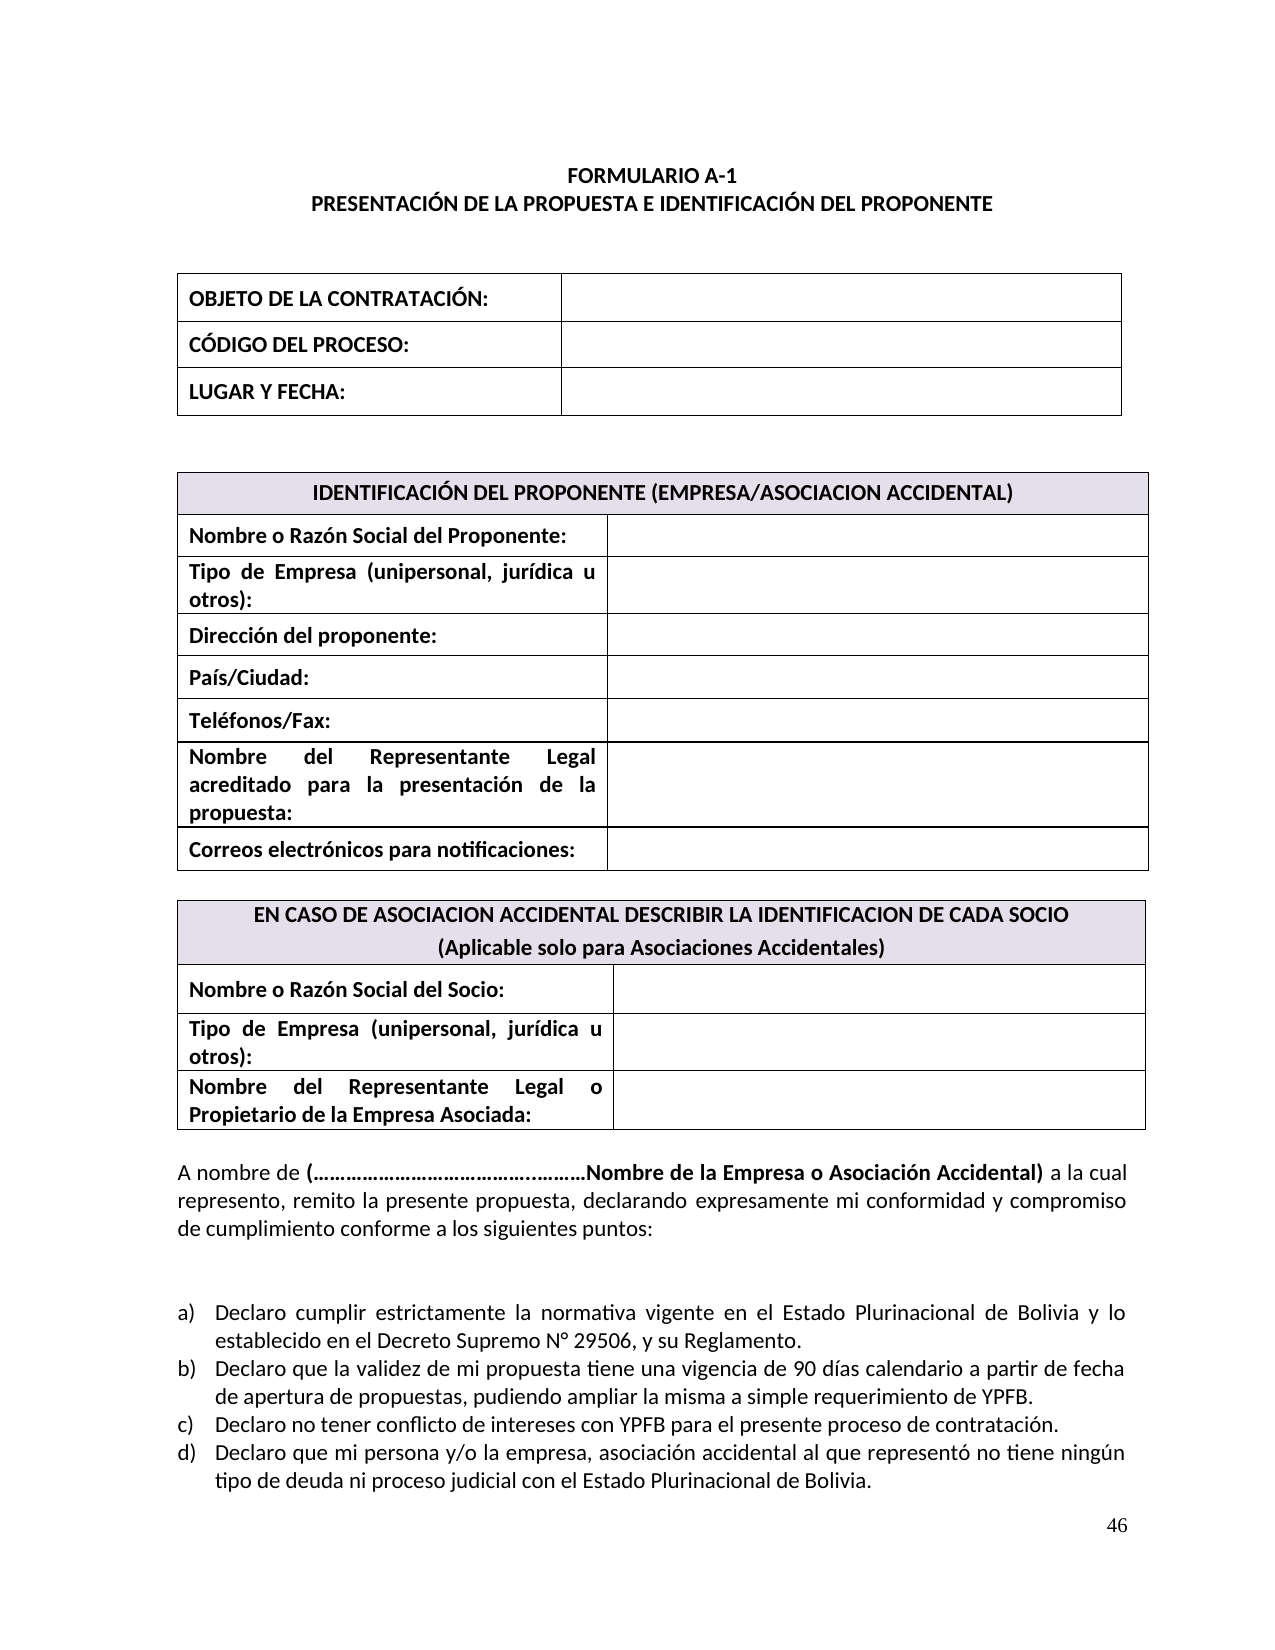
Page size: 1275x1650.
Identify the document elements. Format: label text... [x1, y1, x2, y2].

table_cell [614, 1071, 1145, 1129]
table_cell [614, 965, 1145, 1013]
table_cell Nombre del Representante Legal acreditado para la presentación de la propuesta: [178, 743, 607, 826]
table_header IDENTIFICACIÓN DEL PROPONENTE (EMPRESA/ASOCIACION ACCIDENTAL) [178, 473, 1148, 514]
list Declaro cumplir estrictamente la normativa vigente en el Estado Plurinacional de Bolivia y lo establecido en el Decreto Supremo N° 29506, y su Reglamento. [177, 1298, 1127, 1354]
table_cell Tipo de Empresa (unipersonal, jurídica u otros): [178, 1014, 613, 1070]
table_cell Correos electrónicos para notificaciones: [178, 828, 607, 870]
table_cell CÓDIGO DEL PROCESO: [178, 322, 561, 367]
table_cell [562, 322, 1121, 367]
table_cell [608, 743, 1148, 826]
table_cell [608, 557, 1148, 613]
table_cell [608, 699, 1148, 741]
table_cell Dirección del proponente: [178, 614, 607, 655]
table_cell Nombre o Razón Social del Socio: [178, 965, 613, 1013]
table_cell [608, 515, 1148, 556]
table_cell Teléfonos/Fax: [178, 699, 607, 741]
table_cell Tipo de Empresa (unipersonal, jurídica u otros): [178, 557, 607, 613]
table_cell [608, 656, 1148, 697]
table_cell Nombre o Razón Social del Proponente: [178, 515, 607, 556]
list Declaro que la validez de mi propuesta tiene una vigencia de 90 días calendario a partir de fecha de apertura de propuestas, pudiendo ampliar la misma a simple requerimiento de YPFB. [177, 1354, 1127, 1410]
table_cell [608, 614, 1148, 655]
table_cell [562, 368, 1121, 415]
table_header [562, 274, 1121, 321]
list Declaro que mi persona y/o la empresa, asociación accidental al que representó no tiene ningún tipo de deuda ni proceso judicial con el Estado Plurinacional de Bolivia. [177, 1438, 1127, 1494]
table_header EN CASO DE ASOCIACION ACCIDENTAL DESCRIBIR LA IDENTIFICACION DE CADA SOCIO (Aplicable solo para Asociaciones Accidentales) [178, 901, 1145, 964]
text A nombre de (…………………………………..………Nombre de la Empresa o Asociación Accidental) a la cual represento, remito la presente propuesta, declarando expresamente mi conformidad y compromiso de cumplimiento conforme a los siguientes puntos: [177, 1158, 1127, 1242]
text PRESENTACIÓN DE LA PROPUESTA E IDENTIFICACIÓN DEL PROPONENTE [177, 189, 1127, 217]
table_header OBJETO DE LA CONTRATACIÓN: [178, 274, 561, 321]
table_cell LUGAR Y FECHA: [178, 368, 561, 415]
table_cell [614, 1014, 1145, 1070]
text FORMULARIO A-1 [177, 161, 1127, 189]
table_cell País/Ciudad: [178, 656, 607, 697]
list Declaro no tener conflicto de intereses con YPFB para el presente proceso de contratación. [177, 1410, 1127, 1438]
table_cell Nombre del Representante Legal o Propietario de la Empresa Asociada: [178, 1071, 613, 1129]
table_cell [608, 828, 1148, 870]
